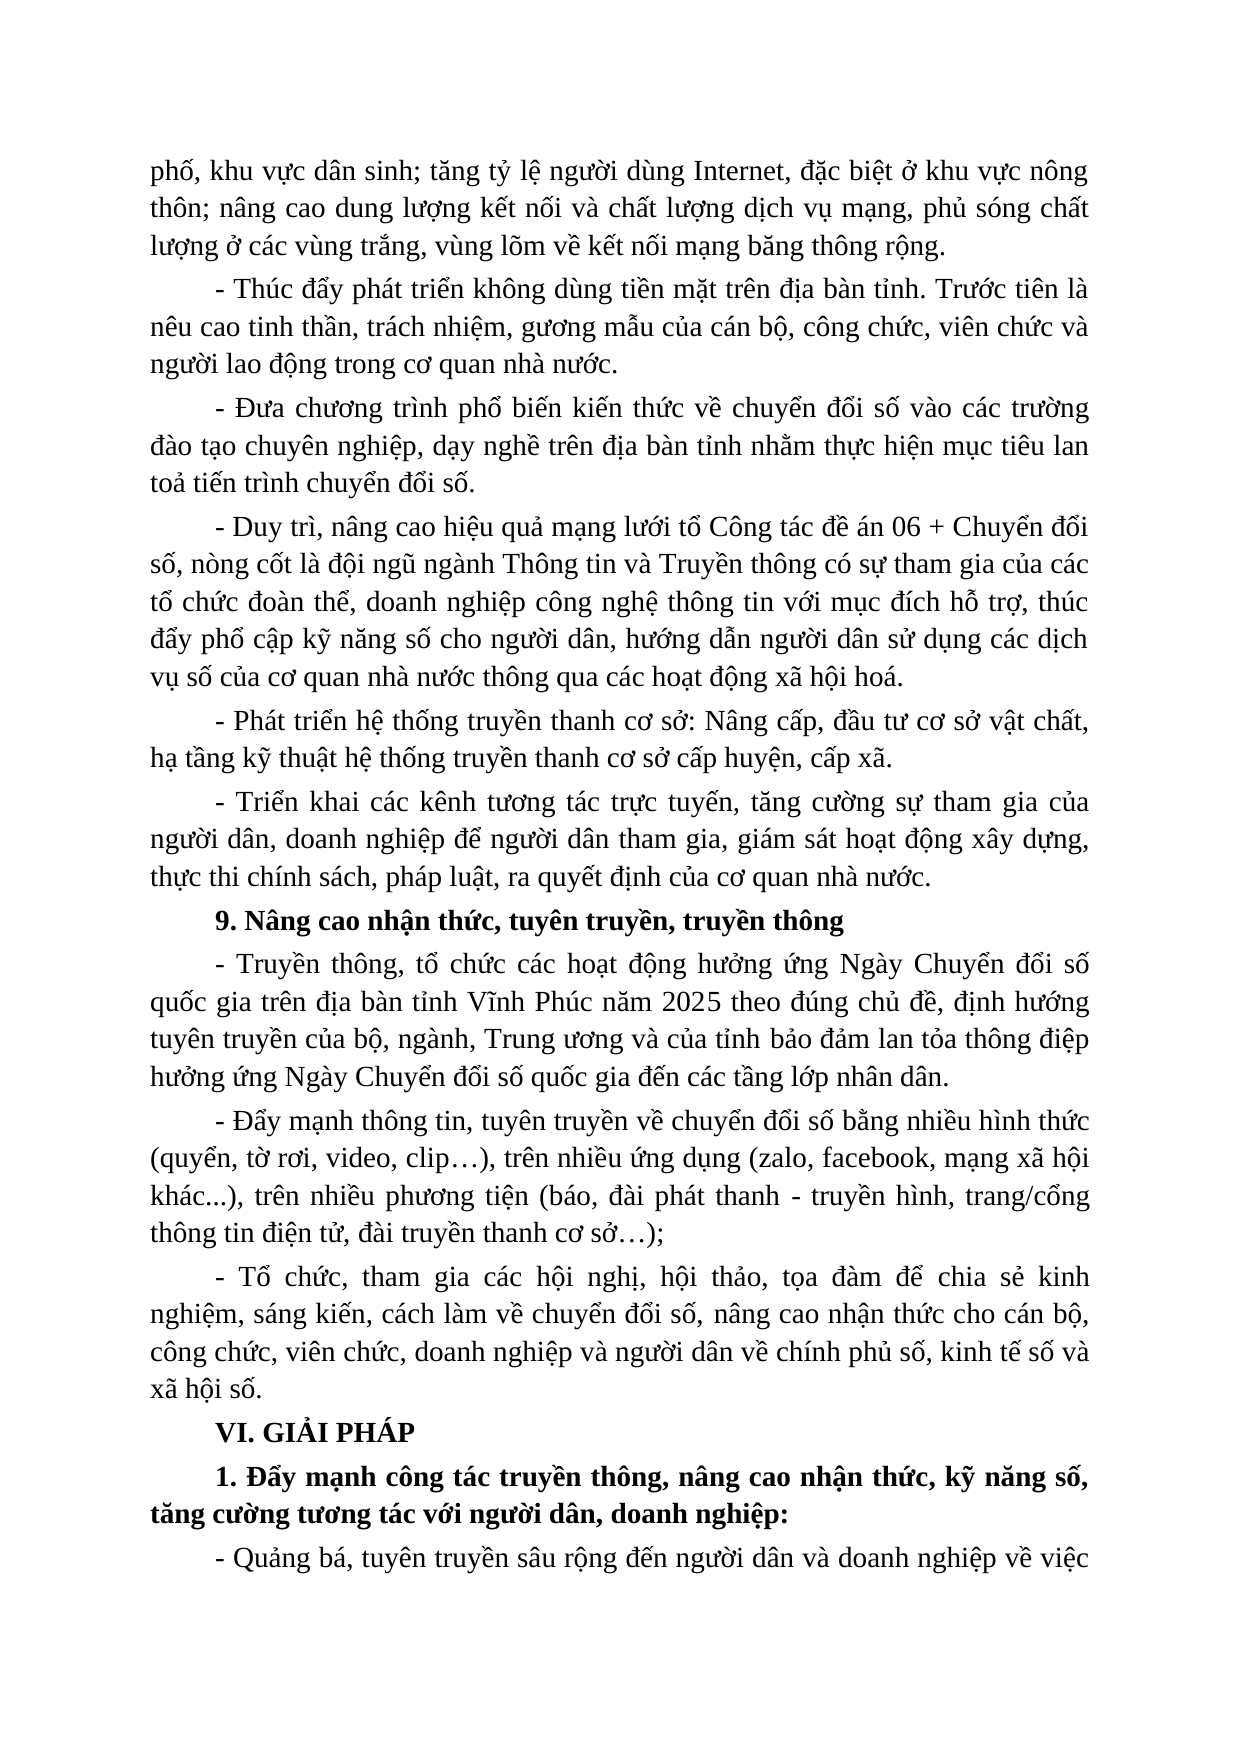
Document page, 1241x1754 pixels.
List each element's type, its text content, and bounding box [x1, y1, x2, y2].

text - Đưa chương trình phổ biến kiến thức về chuyển đổi số vào các trường đào tạo chuyên nghiệp, dạy nghề trên địa bàn tỉnh nhằm thực hiện mục tiêu lan toả tiến trình chuyển đổi số. [150, 387, 1090, 500]
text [150, 150, 1090, 262]
text - Thúc đẩy phát triển không dùng tiền mặt trên địa bàn tỉnh. Trước tiên là nêu cao tinh thần, trách nhiệm, gương mẫu của cán bộ, công chức, viên chức và người lao động trong cơ quan nhà nước. [150, 269, 1090, 381]
text - Triển khai các kênh tương tác trực tuyến, tăng cường sự tham gia của người dân, doanh nghiệp để người dân tham gia, giám sát hoạt động xây dựng, thực thi chính sách, pháp luật, ra quyết định của cơ quan nhà nước. [150, 781, 1090, 894]
text - Truyền thông, tổ chức các hoạt động hưởng ứng Ngày Chuyển đổi số quốc gia trên địa bàn tỉnh Vĩnh Phúc năm 2025 theo đúng chủ đề, định hướng tuyên truyền của bộ, ngành, Trung ương và của tỉnh bảo đảm lan tỏa thông điệp hưởng ứng Ngày Chuyển đổi số quốc gia đến các tầng lớp nhân dân. [150, 944, 1090, 1094]
text - Đẩy mạnh thông tin, tuyên truyền về chuyển đổi số bằng nhiều hình thức (quyển, tờ rơi, video, clip…), trên nhiều ứng dụng (zalo, facebook, mạng xã hội khác...), trên nhiều phương tiện (báo, đài phát thanh - truyền hình, trang/cổng thông tin điện tử, đài truyền thanh cơ sở…); [150, 1100, 1090, 1250]
text 9. Nâng cao nhận thức, tuyên truyền, truyền thông [150, 900, 1090, 937]
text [150, 1537, 1090, 1575]
text - Phát triển hệ thống truyền thanh cơ sở: Nâng cấp, đầu tư cơ sở vật chất, hạ tầng kỹ thuật hệ thống truyền thanh cơ sở cấp huyện, cấp xã. [150, 700, 1090, 775]
text VI. GIẢI PHÁP [150, 1412, 1090, 1450]
text 1. Đẩy mạnh công tác truyền thông, nâng cao nhận thức, kỹ năng số, tăng cường tương tác với người dân, doanh nghiệp: [150, 1456, 1090, 1531]
text - Tổ chức, tham gia các hội nghị, hội thảo, tọa đàm để chia sẻ kinh nghiệm, sáng kiến, cách làm về chuyển đổi số, nâng cao nhận thức cho cán bộ, công chức, viên chức, doanh nghiệp và người dân về chính phủ số, kinh tế số và xã hội số. [150, 1256, 1090, 1406]
text - Duy trì, nâng cao hiệu quả mạng lưới tổ Công tác đề án 06 + Chuyển đổi số, nòng cốt là đội ngũ ngành Thông tin và Truyền thông có sự tham gia của các tổ chức đoàn thể, doanh nghiệp công nghệ thông tin với mục đích hỗ trợ, thúc đẩy phổ cập kỹ năng số cho người dân, hướng dẫn người dân sử dụng các dịch vụ số của cơ quan nhà nước thông qua các hoạt động xã hội hoá. [150, 506, 1090, 694]
